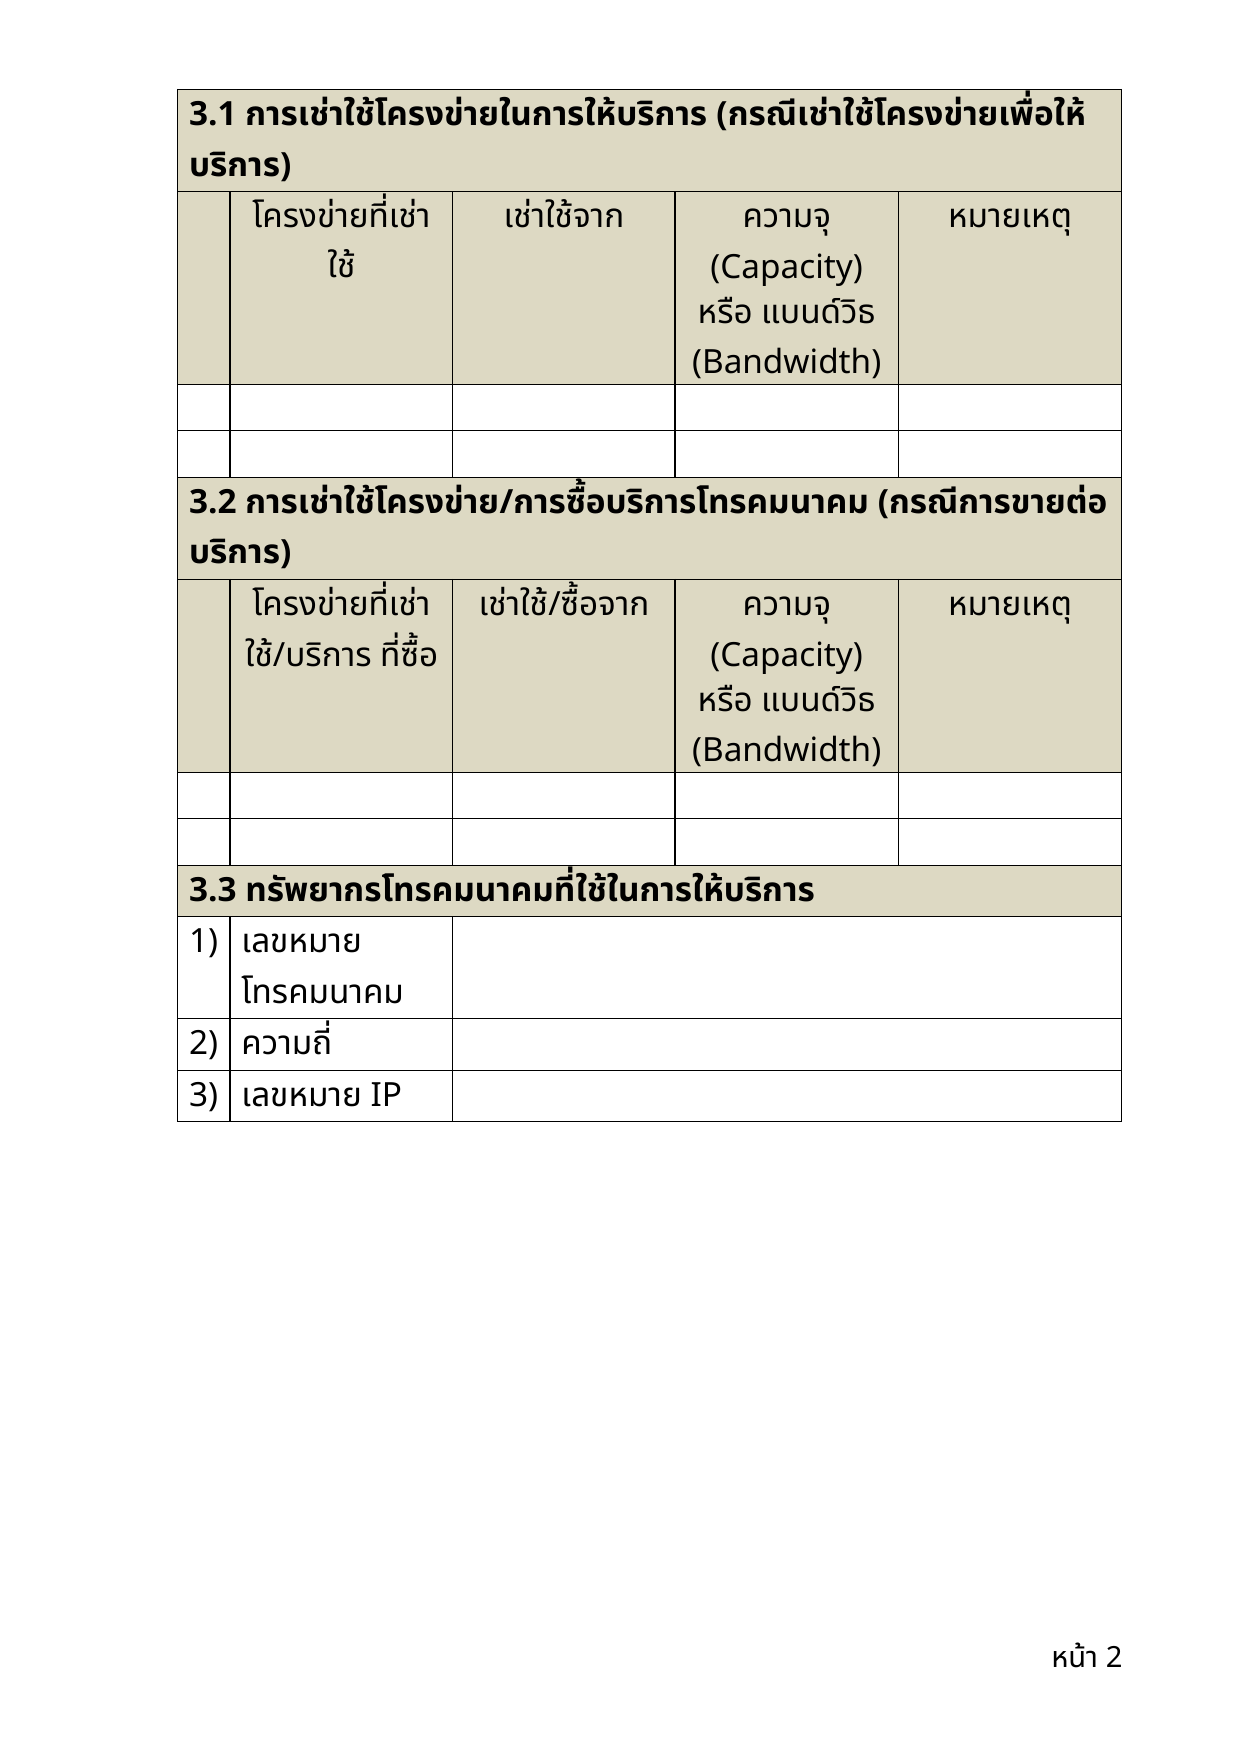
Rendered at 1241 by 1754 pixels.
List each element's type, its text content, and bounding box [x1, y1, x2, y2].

table_cell [676, 431, 898, 477]
table_cell [231, 773, 452, 818]
table_cell [231, 431, 452, 477]
table_cell [899, 431, 1121, 477]
table_cell ความจุ (Capacity) หรือ แบนด์วิธ (Bandwidth) [676, 192, 898, 384]
table_cell 3.2 การเช่าใช้โครงข่าย/การซื้อบริการโทรคมนาคม (กรณีการขายต่อบริการ) [178, 478, 1121, 579]
table_cell [676, 385, 898, 430]
table_cell [453, 431, 674, 477]
table_cell [453, 773, 674, 818]
table_cell [178, 385, 229, 430]
table_cell [453, 1071, 1121, 1121]
table_cell 1) [178, 917, 229, 1018]
table_cell [676, 819, 898, 864]
table_cell [453, 819, 674, 864]
table_cell เช่าใช้จาก [453, 192, 674, 384]
table_cell เลขหมาย IP [231, 1071, 452, 1121]
table_cell [178, 819, 229, 864]
table_cell โครงข่ายที่เช่าใช้ [231, 192, 452, 384]
table_cell [899, 385, 1121, 430]
table_cell [178, 580, 229, 772]
table_cell [178, 431, 229, 477]
table_cell [676, 773, 898, 818]
table_cell หมายเหตุ [899, 580, 1121, 772]
table_cell [178, 192, 229, 384]
table_cell 3.1 การเช่าใช้โครงข่ายในการให้บริการ (กรณีเช่าใช้โครงข่ายเพื่อให้บริการ) [178, 90, 1121, 191]
table_cell โครงข่ายที่เช่าใช้/บริการ ที่ซื้อ [231, 580, 452, 772]
table_cell [231, 819, 452, 864]
table_cell 3.3 ทรัพยากรโทรคมนาคมที่ใช้ในการให้บริการ [178, 866, 1121, 916]
table_cell [453, 385, 674, 430]
table_cell [231, 385, 452, 430]
table_cell 2) [178, 1019, 229, 1069]
table_cell [178, 773, 229, 818]
table_cell 3) [178, 1071, 229, 1121]
table_cell ความถี่ [231, 1019, 452, 1069]
table_cell เลขหมายโทรคมนาคม [231, 917, 452, 1018]
table_cell [899, 819, 1121, 864]
table_cell เช่าใช้/ซื้อจาก [453, 580, 674, 772]
table_cell หมายเหตุ [899, 192, 1121, 384]
table_cell ความจุ (Capacity) หรือ แบนด์วิธ (Bandwidth) [676, 580, 898, 772]
table_cell [453, 1019, 1121, 1069]
table_cell [899, 773, 1121, 818]
table_cell [453, 917, 1121, 1018]
